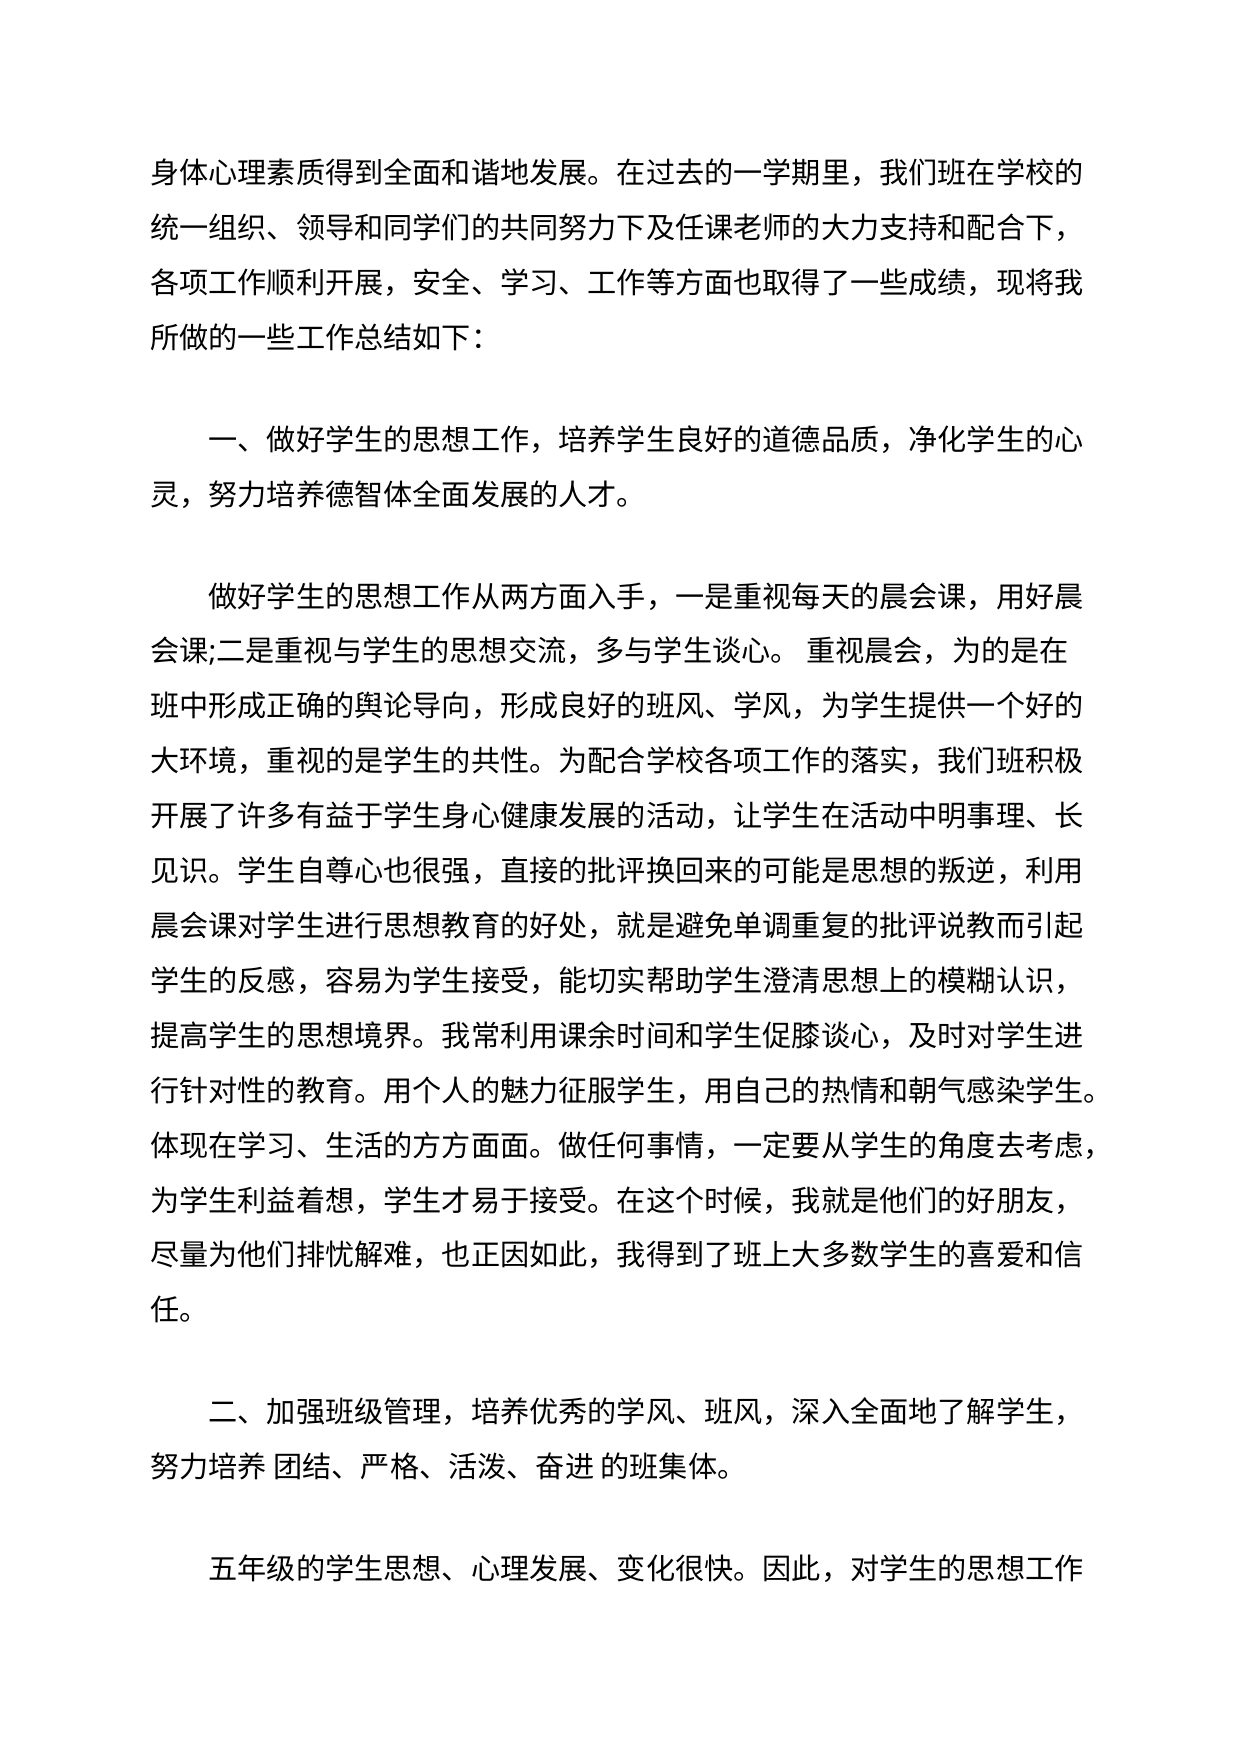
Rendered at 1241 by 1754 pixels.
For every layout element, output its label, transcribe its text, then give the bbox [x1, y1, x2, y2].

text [150, 1545, 1090, 1588]
text 一、做好学生的思想工作，培养学生良好的道德品质，净化学生的心灵，努力培养德智体全面发展的人才。 [150, 416, 1090, 514]
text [150, 150, 1090, 357]
text 二、加强班级管理，培养优秀的学风、班风，深入全面地了解学生，努力培养 团结、严格、活泼、奋进 的班集体。 [150, 1389, 1090, 1486]
text 做好学生的思想工作从两方面入手，一是重视每天的晨会课，用好晨会课;二是重视与学生的思想交流，多与学生谈心。 重视晨会，为的是在班中形成正确的舆论导向，形成良好的班风、学风，为学生提供一个好的大环境，重视的是学生的共性。为配合学校各项工作的落实，我们班积极开展了许多有益于学生身心健康发展的活动，让学生在活动中明事理、长见识。学生自尊心也很强，直接的批评换回来的可能是思想的叛逆，利用晨会课对学生进行思想教育的好处，就是避免单调重复的批评说教而引起学生的反感，容易为学生接受，能切实帮助学生澄清思想上的模糊认识，提高学生的思想境界。我常利用课余时间和学生促膝谈心，及时对学生进行针对性的教育。用个人的魅力征服学生，用自己的热情和朝气感染学生。体现在学习、生活的方方面面。做任何事情，一定要从学生的角度去考虑，为学生利益着想，学生才易于接受。在这个时候，我就是他们的好朋友，尽量为他们排忧解难，也正因如此，我得到了班上大多数学生的喜爱和信任。 [150, 573, 1090, 1329]
